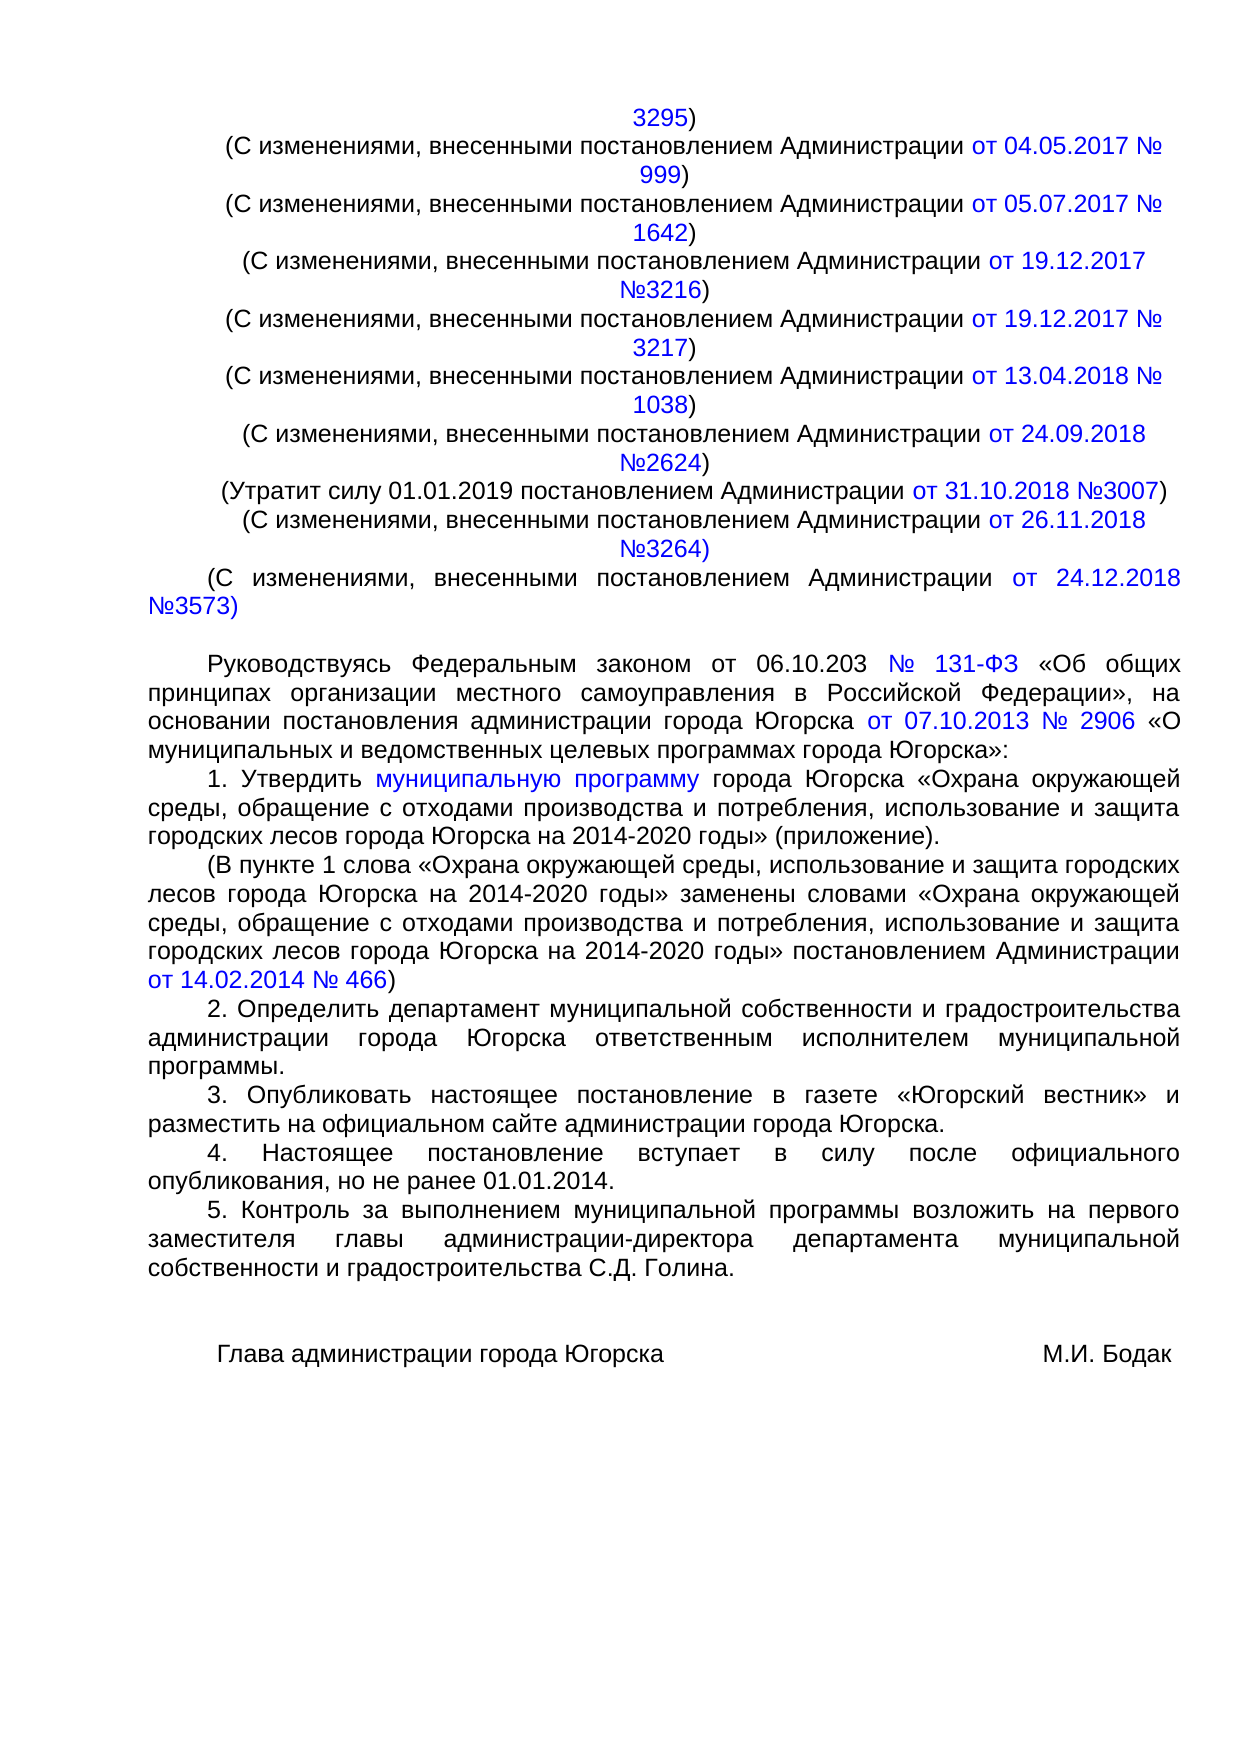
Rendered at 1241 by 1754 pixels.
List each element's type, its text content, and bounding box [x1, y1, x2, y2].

text (С изменениями, внесенными постановлением Администрации от 24.12.2018 №3573) [148, 563, 1181, 620]
text (С изменениями, внесенными постановлением Администрации от 04.05.2017 № 999) [148, 131, 1181, 189]
text (С изменениями, внесенными постановлением Администрации от 05.07.2017 № 1642) [148, 189, 1181, 246]
text 1. Утвердить муниципальную программу города Югорска «Охрана окружающей среды, обращение с отходами производства и потребления, использование и защита городских лесов города Югорска на 2014-2020 годы» (приложение). [148, 764, 1181, 850]
text (С изменениями, внесенными постановлением Администрации от 19.12.2017 №3216) [148, 246, 1181, 304]
text (С изменениями, внесенными постановлением Администрации от 24.09.2018 №2624) [148, 419, 1181, 476]
text Глава администрации города Югорска М.И. Бодак [148, 1339, 1181, 1368]
text 5. Контроль за выполнением муниципальной программы возложить на первого заместителя главы администрации-директора департамента муниципальной собственности и градостроительства С.Д. Голина. [148, 1195, 1181, 1281]
text (С изменениями, внесенными постановлением Администрации от 13.04.2018 № 1038) [148, 361, 1181, 419]
text (С изменениями, внесенными постановлением Администрации от 26.11.2018 №3264) [148, 505, 1181, 563]
text (Утратит силу 01.01.2019 постановлением Администрации от 31.10.2018 №3007) [148, 476, 1181, 505]
text 3. Опубликовать настоящее постановление в газете «Югорский вестник» и разместить на официальном сайте администрации города Югорска. [148, 1080, 1181, 1138]
text (С изменениями, внесенными постановлением Администрации от 19.12.2017 № 3217) [148, 304, 1181, 361]
text 2. Определить департамент муниципальной собственности и градостроительства администрации города Югорска ответственным исполнителем муниципальной программы. [148, 994, 1181, 1080]
text 4. Настоящее постановление вступает в силу после официального опубликования, но не ранее 01.01.2014. [148, 1138, 1181, 1195]
text Руководствуясь Федеральным законом от 06.10.203 № 131-ФЗ «Об общих принципах организации местного самоуправления в Российской Федерации», на основании постановления администрации города Югорска от 07.10.2013 № 2906 «О муниципальных и ведомственных целевых программах города Югорска»: [148, 649, 1181, 764]
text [148, 103, 1181, 131]
text (В пункте 1 слова «Охрана окружающей среды, использование и защита городских лесов города Югорска на 2014-2020 годы» заменены словами «Охрана окружающей среды, обращение с отходами производства и потребления, использование и защита городских лесов города Югорска на 2014-2020 годы» постановлением Администрации от 14.02.2014 № 466) [148, 850, 1181, 994]
